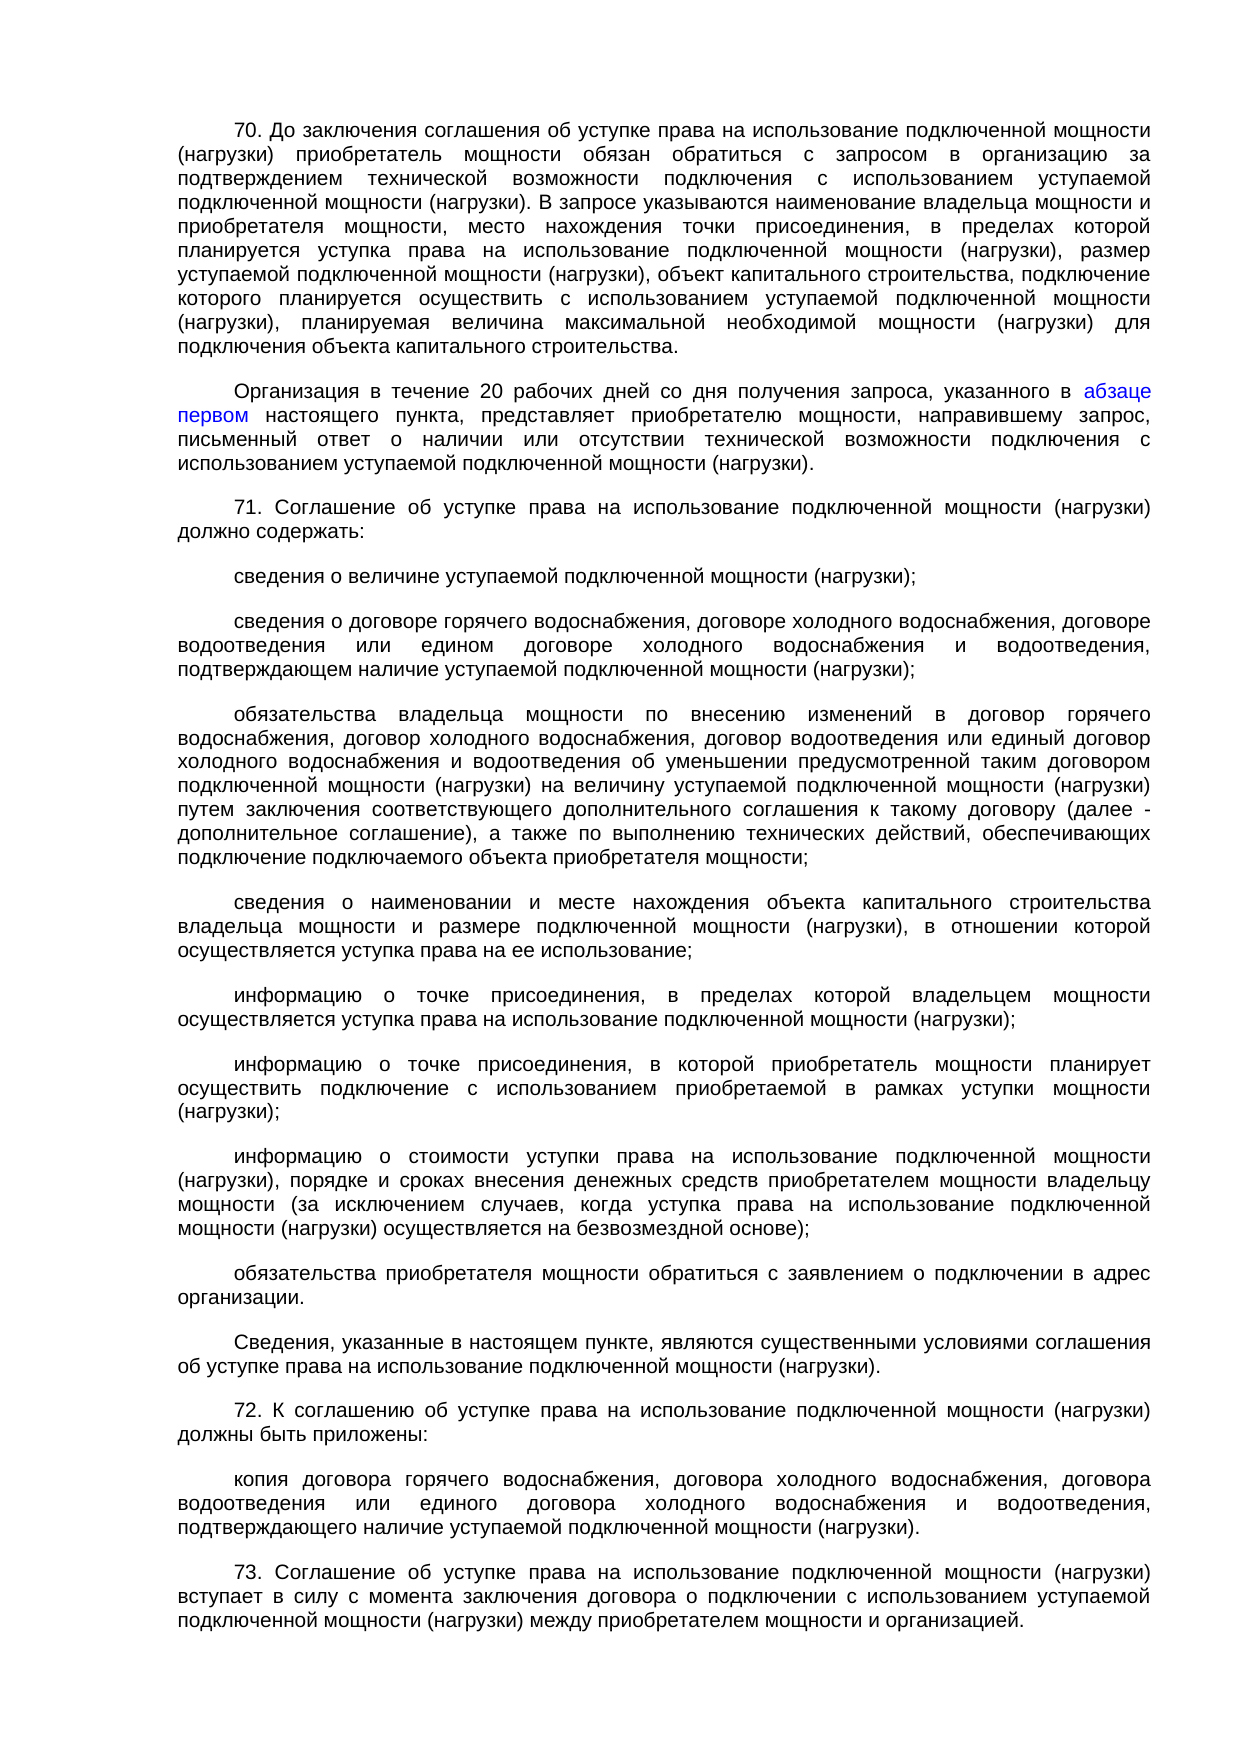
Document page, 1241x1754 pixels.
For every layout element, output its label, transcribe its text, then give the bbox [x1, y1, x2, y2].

text информацию о точке присоединения, в которой приобретатель мощности планирует осуществить подключение с использованием приобретаемой в рамках уступки мощности (нагрузки); [177, 1051, 1152, 1123]
text 70. До заключения соглашения об уступке права на использование подключенной мощности (нагрузки) приобретатель мощности обязан обратиться с запросом в организацию за подтверждением технической возможности подключения с использованием уступаемой подключенной мощности (нагрузки). В запросе указываются наименование владельца мощности и приобретателя мощности, место нахождения точки присоединения, в пределах которой планируется уступка права на использование подключенной мощности (нагрузки), размер уступаемой подключенной мощности (нагрузки), объект капитального строительства, подключение которого планируется осуществить с использованием уступаемой подключенной мощности (нагрузки), планируемая величина максимальной необходимой мощности (нагрузки) для подключения объекта капитального строительства. [177, 118, 1152, 358]
text копия договора горячего водоснабжения, договора холодного водоснабжения, договора водоотведения или единого договора холодного водоснабжения и водоотведения, подтверждающего наличие уступаемой подключенной мощности (нагрузки). [177, 1467, 1152, 1539]
text сведения о наименовании и месте нахождения объекта капитального строительства владельца мощности и размере подключенной мощности (нагрузки), в отношении которой осуществляется уступка права на ее использование; [177, 890, 1152, 962]
text информацию о стоимости уступки права на использование подключенной мощности (нагрузки), порядке и сроках внесения денежных средств приобретателем мощности владельцу мощности (за исключением случаев, когда уступка права на использование подключенной мощности (нагрузки) осуществляется на безвозмездной основе); [177, 1144, 1152, 1240]
text обязательства владельца мощности по внесению изменений в договор горячего водоснабжения, договор холодного водоснабжения, договор водоотведения или единый договор холодного водоснабжения и водоотведения об уменьшении предусмотренной таким договором подключенной мощности (нагрузки) на величину уступаемой подключенной мощности (нагрузки) путем заключения соответствующего дополнительного соглашения к такому договору (далее - дополнительное соглашение), а также по выполнению технических действий, обеспечивающих подключение подключаемого объекта приобретателя мощности; [177, 701, 1152, 869]
text 71. Соглашение об уступке права на использование подключенной мощности (нагрузки) должно содержать: [177, 495, 1152, 543]
text Организация в течение 20 рабочих дней со дня получения запроса, указанного в абзаце первом настоящего пункта, представляет приобретателю мощности, направившему запрос, письменный ответ о наличии или отсутствии технической возможности подключения с использованием уступаемой подключенной мощности (нагрузки). [177, 378, 1152, 474]
text обязательства приобретателя мощности обратиться с заявлением о подключении в адрес организации. [177, 1261, 1152, 1309]
text 72. К соглашению об уступке права на использование подключенной мощности (нагрузки) должны быть приложены: [177, 1398, 1152, 1446]
text Сведения, указанные в настоящем пункте, являются существенными условиями соглашения об уступке права на использование подключенной мощности (нагрузки). [177, 1329, 1152, 1377]
text информацию о точке присоединения, в пределах которой владельцем мощности осуществляется уступка права на использование подключенной мощности (нагрузки); [177, 983, 1152, 1031]
text 73. Соглашение об уступке права на использование подключенной мощности (нагрузки) вступает в силу с момента заключения договора о подключении с использованием уступаемой подключенной мощности (нагрузки) между приобретателем мощности и организацией. [177, 1560, 1152, 1632]
text сведения о договоре горячего водоснабжения, договоре холодного водоснабжения, договоре водоотведения или едином договоре холодного водоснабжения и водоотведения, подтверждающем наличие уступаемой подключенной мощности (нагрузки); [177, 609, 1152, 681]
text сведения о величине уступаемой подключенной мощности (нагрузки); [177, 564, 1152, 588]
